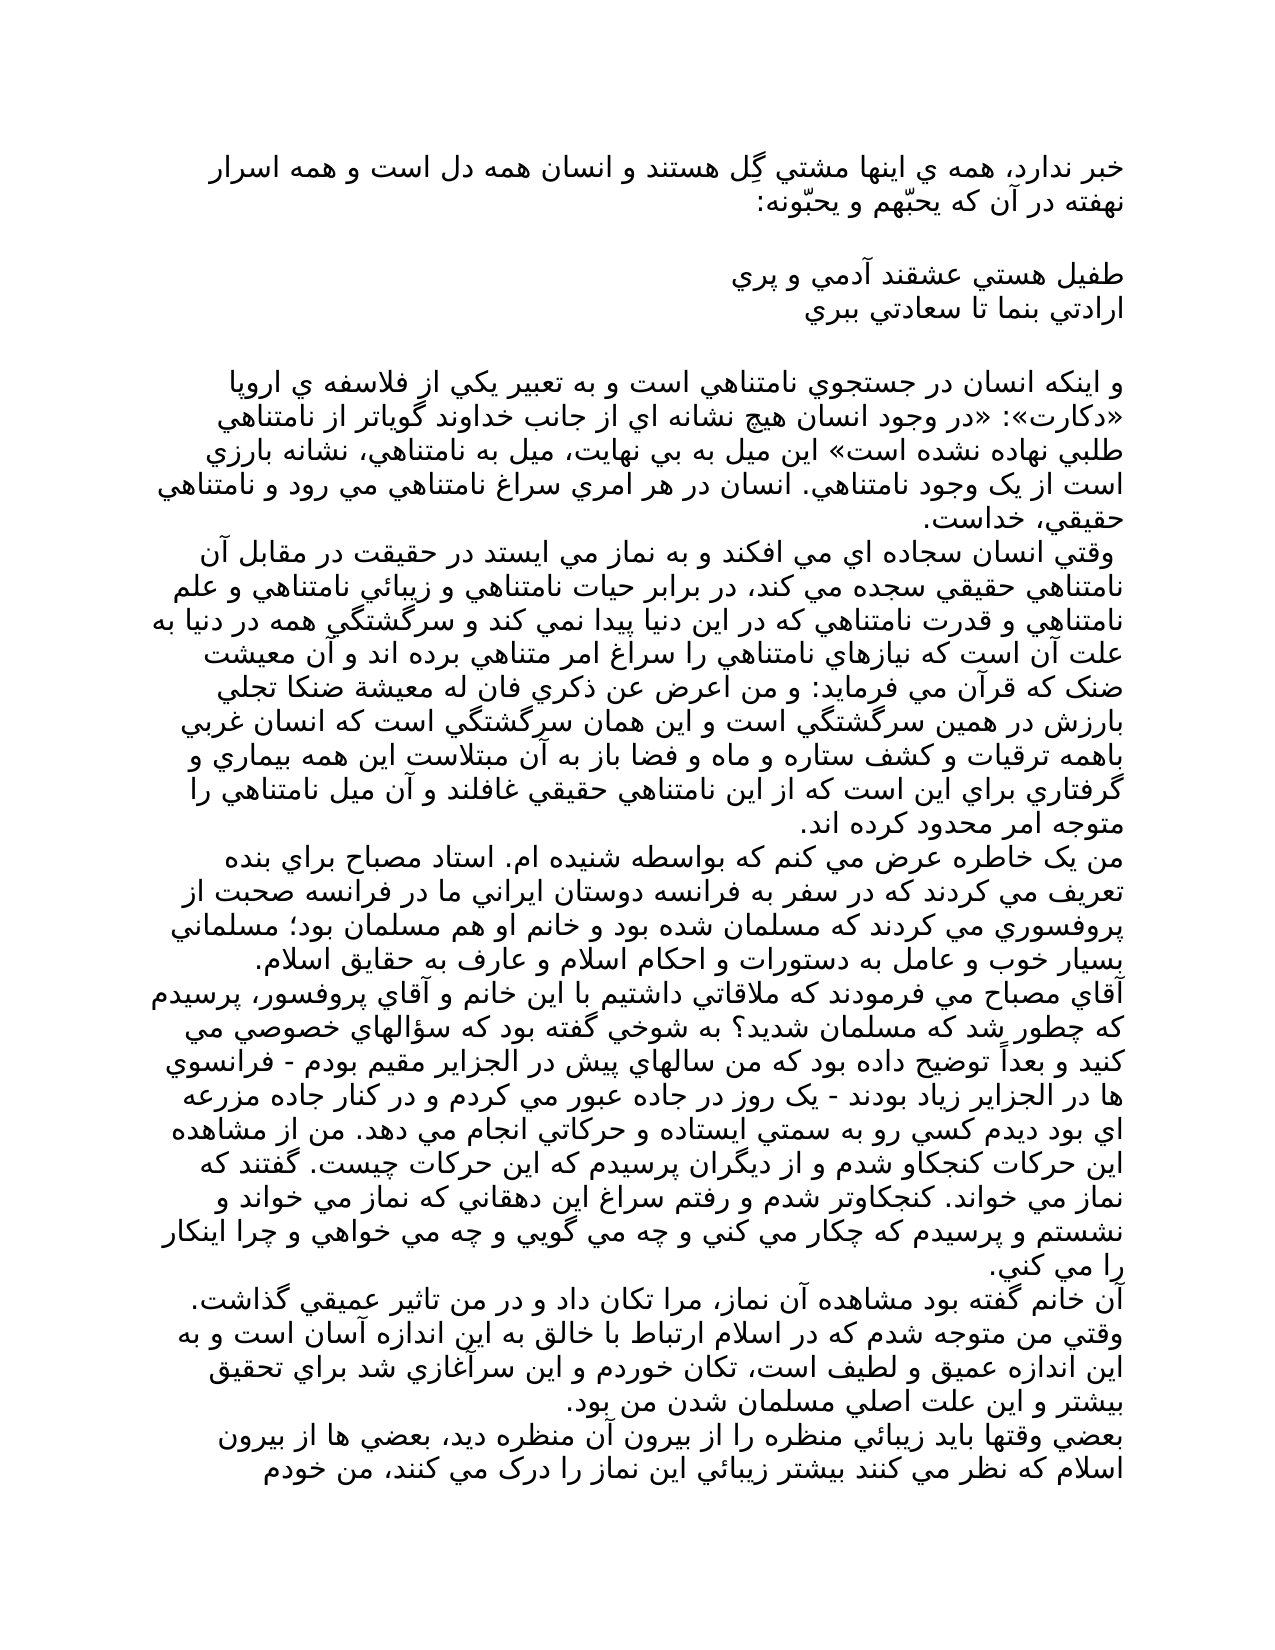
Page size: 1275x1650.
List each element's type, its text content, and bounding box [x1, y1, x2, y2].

text طفيل هستي عشقند آدمي و پري [150, 258, 1125, 292]
text آن خانم گفته بود مشاهده آن نماز، مرا تکان داد و در من تاثير عميقي گذاشت. وقتي من متوجه شدم که در اسلام ارتباط با خالق به اين اندازه آسان است و به اين اندازه عميق و لطيف است، تکان خوردم و اين سرآغازي شد براي تحقيق بيشتر و اين علت اصلي مسلمان شدن من بود. [150, 1282, 1125, 1418]
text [150, 150, 1125, 218]
text وقتي انسان سجاده اي مي افکند و به نماز مي ايستد در حقيقت در مقابل آن نامتناهي حقيقي سجده مي کند، در برابر حيات نامتناهي و زيبائي نامتناهي و علم نامتناهي و قدرت نامتناهي که در اين دنيا پيدا نمي کند و سرگشتگي همه در دنيا به علت آن است که نيازهاي نامتناهي را سراغ امر متناهي برده اند و آن معيشت ضنک که قرآن مي فرمايد: و من اعرض عن ذکري فان له معيشة ضنکا تجلي بارزش در همين سرگشتگي است و اين همان سرگشتگي است که انسان غربي باهمه ترقيات و کشف ستاره و ماه و فضا باز به آن مبتلاست اين همه بيماري و گرفتاري براي اين است که از اين نامتناهي حقيقي غافلند و آن ميل نامتناهي را متوجه امر محدود کرده اند. [150, 535, 1125, 841]
text و اينکه انسان در جستجوي نامتناهي است و به تعبير يکي از فلاسفه ي اروپا «دکارت»: «در وجود انسان هيچ نشانه اي از جانب خداوند گوياتر از نامتناهي طلبي نهاده نشده است» اين ميل به بي نهايت، ميل به نامتناهي، نشانه بارزي است از يک وجود نامتناهي. انسان در هر امري سراغ نامتناهي مي رود و نامتناهي حقيقي، خداست. [150, 365, 1125, 535]
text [150, 1418, 1125, 1486]
text من يک خاطره عرض مي کنم که بواسطه شنيده ام. استاد مصباح براي بنده تعريف مي کردند که در سفر به فرانسه دوستان ايراني ما در فرانسه صحبت از پروفسوري مي کردند که مسلمان شده بود و خانم او هم مسلمان بود؛ مسلماني بسيار خوب و عامل به دستورات و احکام اسلام و عارف به حقايق اسلام. [150, 841, 1125, 976]
text ارادتي بنما تا سعادتي ببري [150, 292, 1125, 326]
text آقاي مصباح مي فرمودند که ملاقاتي داشتيم با اين خانم و آقاي پروفسور، پرسيدم که چطور شد که مسلمان شديد؟ به شوخي گفته بود که سؤالهاي خصوصي مي کنيد و بعداً توضيح داده بود که من سالهاي پيش در الجزاير مقيم بودم - فرانسوي ها در الجزاير زياد بودند - يک روز در جاده عبور مي کردم و در کنار جاده مزرعه اي بود ديدم کسي رو به سمتي ايستاده و حرکاتي انجام مي دهد. من از مشاهده اين حرکات کنجکاو شدم و از ديگران پرسيدم که اين حرکات چيست. گفتند که نماز مي خواند. کنجکاوتر شدم و رفتم سراغ اين دهقاني که نماز مي خواند و نشستم و پرسيدم که چکار مي کني و چه مي گويي و چه مي خواهي و چرا اينکار را مي کني. [150, 976, 1125, 1282]
